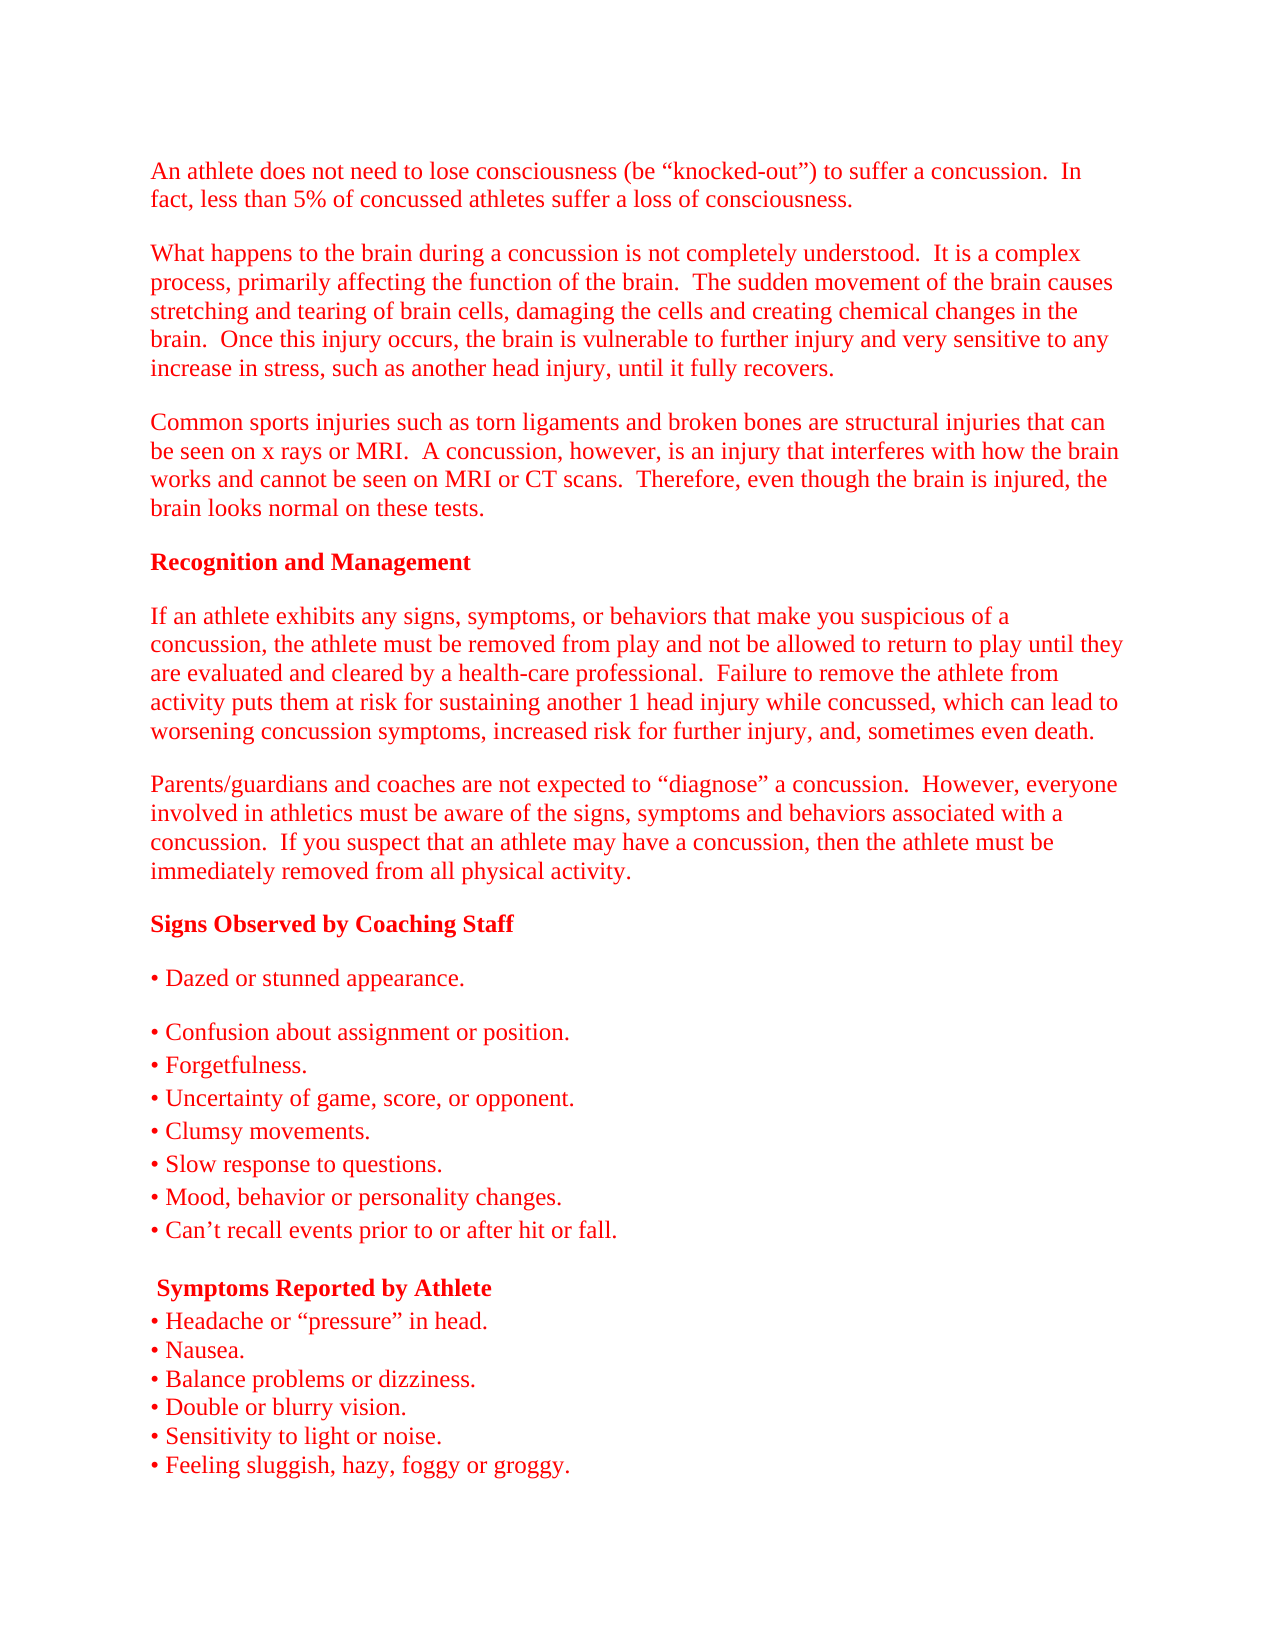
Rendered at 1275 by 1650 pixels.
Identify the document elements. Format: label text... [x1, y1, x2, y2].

text Symptoms Reported by Athlete [150, 1273, 1128, 1302]
text • Feeling sluggish, hazy, foggy or groggy. [150, 1450, 1128, 1479]
text • Dazed or stunned appearance. [150, 963, 1128, 992]
text • Forgetfulness. [150, 1050, 1128, 1079]
text • Mood, behavior or personality changes. [150, 1182, 1128, 1211]
text Common sports injuries such as torn ligaments and broken bones are structural injuries that can be seen on x rays or MRI. A concussion, however, is an injury that interferes with how the brain works and cannot be seen on MRI or CT scans. Therefore, even though the brain is injured, the brain looks normal on these tests. [150, 407, 1128, 522]
text • Confusion about assignment or position. [150, 1017, 1128, 1046]
text • Clumsy movements. [150, 1116, 1128, 1145]
text • Can’t recall events prior to or after hit or fall. [150, 1215, 1128, 1244]
text • Uncertainty of game, score, or opponent. [150, 1083, 1128, 1112]
text • Sensitivity to light or noise. [150, 1421, 1128, 1450]
text An athlete does not need to lose consciousness (be “knocked-out”) to suffer a concussion. In fact, less than 5% of concussed athletes suffer a loss of consciousness. [150, 156, 1128, 213]
text If an athlete exhibits any signs, symptoms, or behaviors that make you suspicious of a concussion, the athlete must be removed from play and not be allowed to return to play until they are evaluated and cleared by a health-care professional. Failure to remove the athlete from activity puts them at risk for sustaining another 1 head injury while concussed, which can lead to worsening concussion symptoms, increased risk for further injury, and, sometimes even death. [150, 601, 1128, 744]
text • Slow response to questions. [150, 1149, 1128, 1178]
text Signs Observed by Coaching Staff [150, 909, 1128, 938]
text Parents/guardians and coaches are not expected to “diagnose” a concussion. However, everyone involved in athletics must be aware of the signs, symptoms and behaviors associated with a concussion. If you suspect that an athlete may have a concussion, then the athlete must be immediately removed from all physical activity. [150, 769, 1128, 884]
text • Nausea. [150, 1335, 1128, 1364]
text • Headache or “pressure” in head. [150, 1306, 1128, 1335]
text Recognition and Management [150, 547, 1128, 576]
text What happens to the brain during a concussion is not completely understood. It is a complex process, primarily affecting the function of the brain. The sudden movement of the brain causes stretching and tearing of brain cells, damaging the cells and creating chemical changes in the brain. Once this injury occurs, the brain is vulnerable to further injury and very sensitive to any increase in stress, such as another head injury, until it fully recovers. [150, 238, 1128, 382]
text • Double or blurry vision. [150, 1392, 1128, 1421]
text • Balance problems or dizziness. [150, 1364, 1128, 1392]
